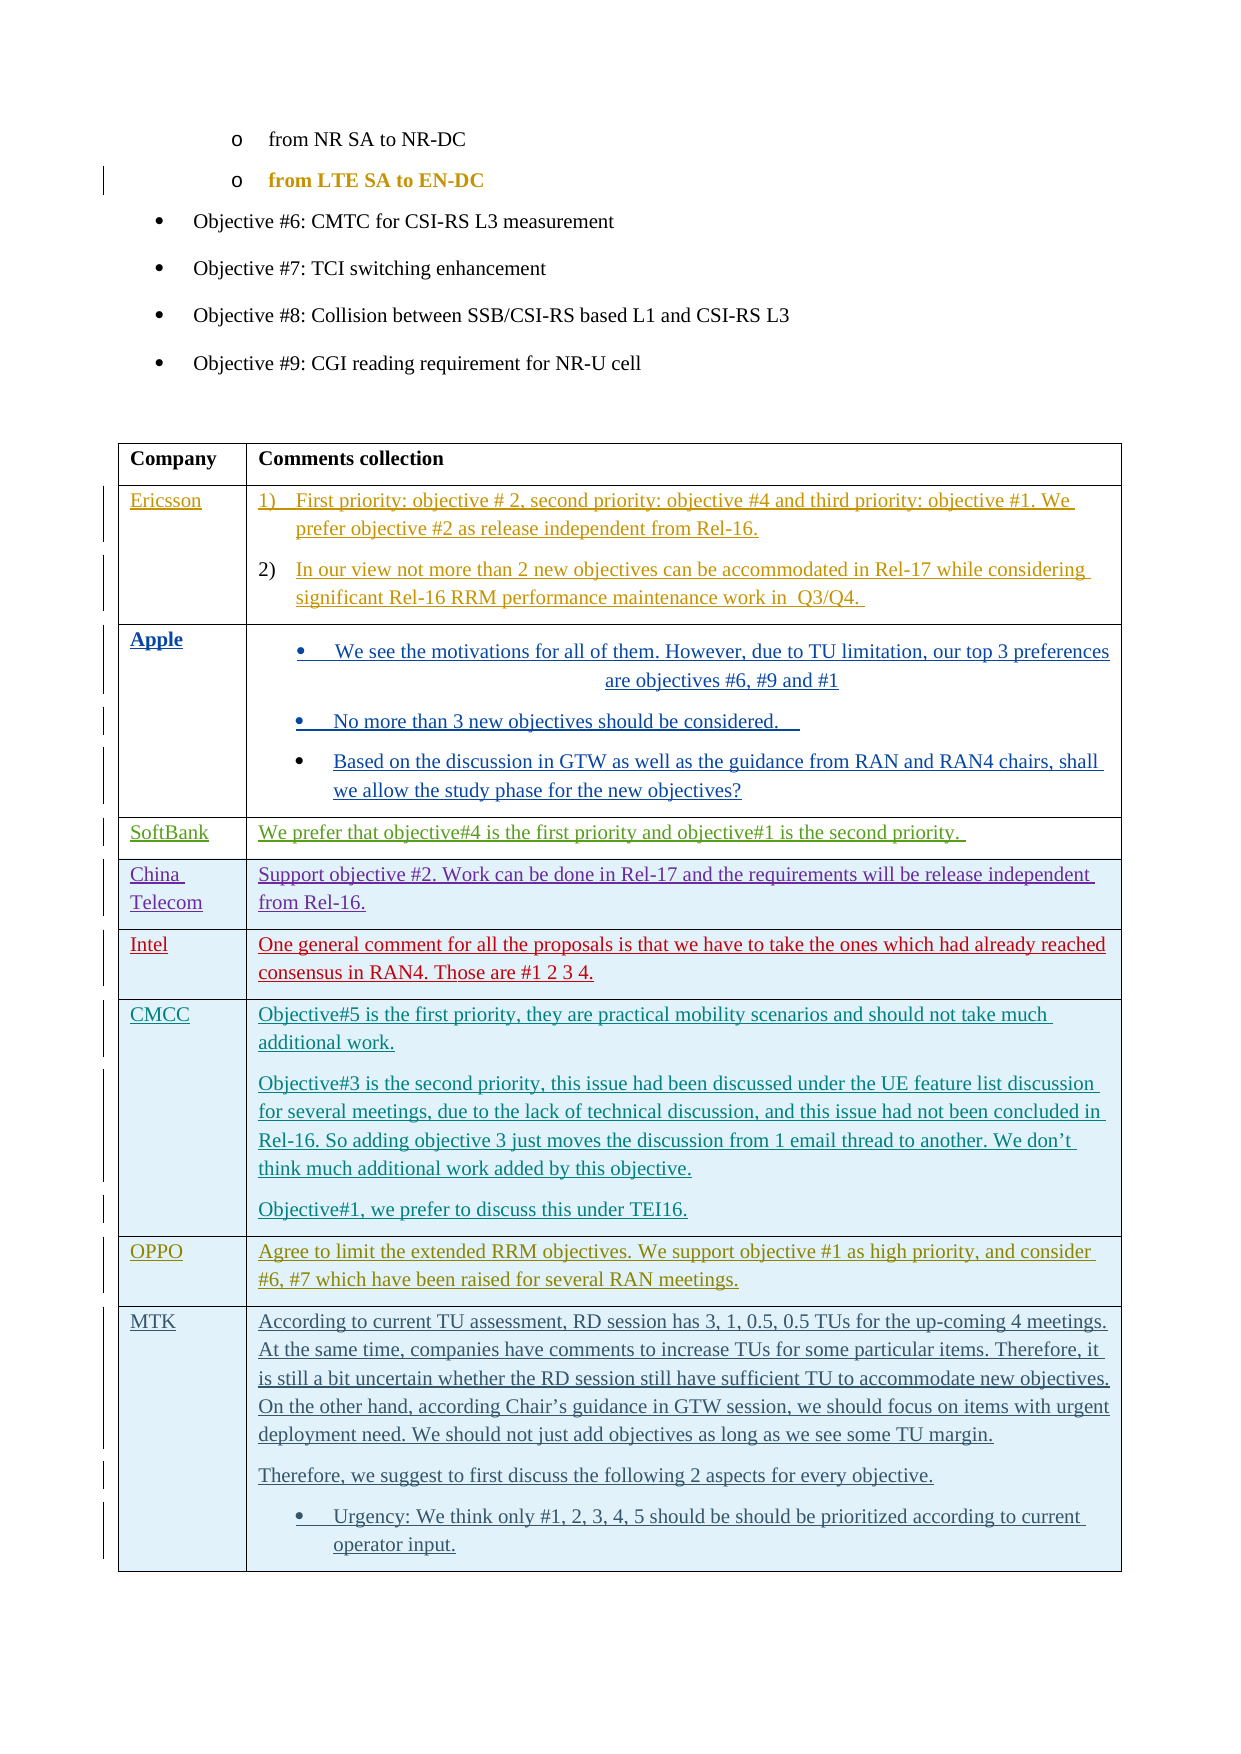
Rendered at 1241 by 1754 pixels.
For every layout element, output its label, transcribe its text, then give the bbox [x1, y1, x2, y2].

table_cell [119, 486, 246, 624]
list Objective #7: TCI switching enhancement [156, 254, 1122, 283]
table_header Comments collection [247, 444, 1121, 484]
table_header Company [119, 444, 246, 484]
list Objective #9: CGI reading requirement for NR-U cell [156, 348, 1122, 377]
list Objective #8: Collision between SSB/CSI-RS based L1 and CSI-RS L3 [156, 301, 1122, 330]
table_cell [119, 625, 246, 817]
list Objective #6: CMTC for CSI-RS L3 measurement [156, 207, 1122, 236]
table_cell [247, 486, 1121, 624]
table_cell [247, 625, 1121, 817]
table_cell [119, 818, 246, 858]
list from NR SA to NR-DC [231, 126, 1122, 154]
table_cell [247, 818, 1121, 858]
list from LTE SA to EN-DC [231, 166, 1122, 195]
